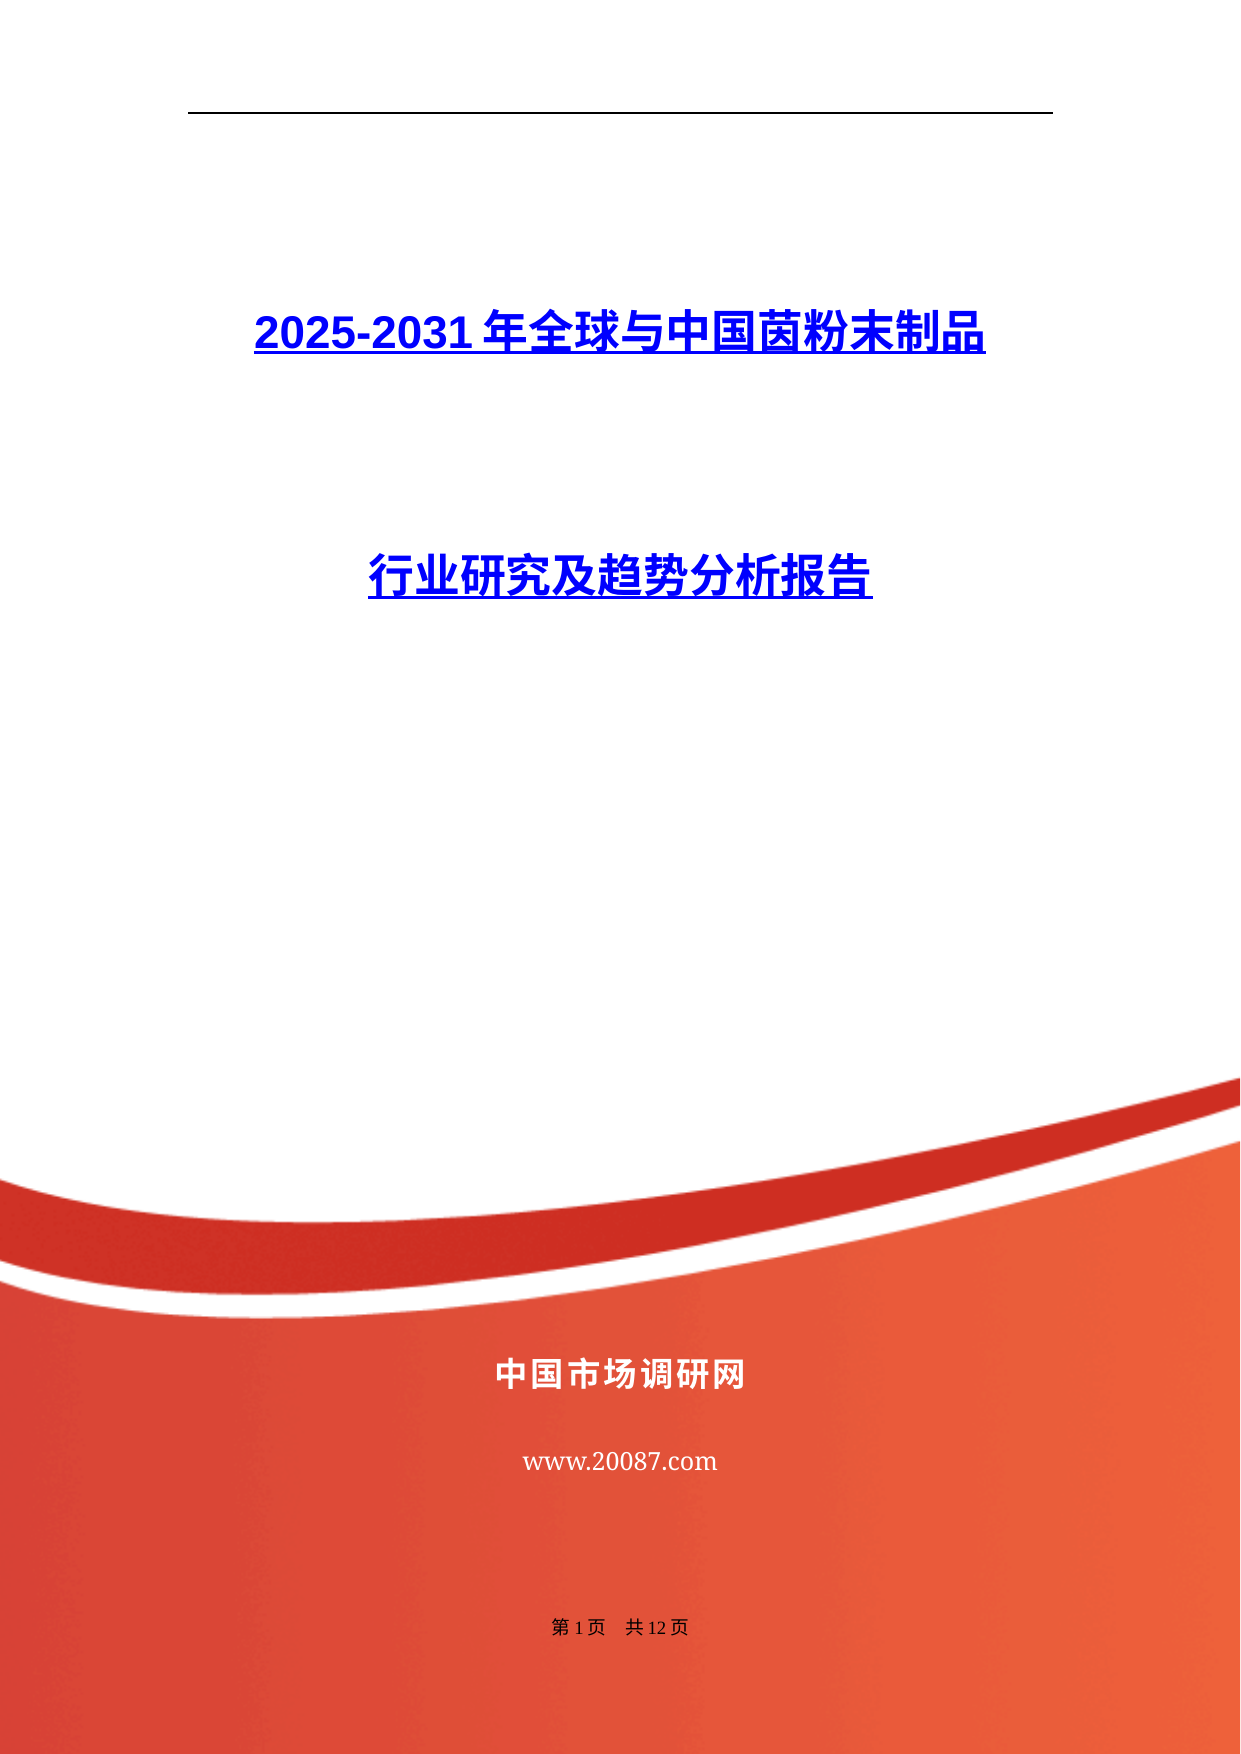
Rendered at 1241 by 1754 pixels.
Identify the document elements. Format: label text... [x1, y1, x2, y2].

table_header 2025-2031年全球与中国茵粉末制品行业研究及趋势分析报告 [188, 207, 1053, 773]
subtitle 中国市场调研网 [187, 1339, 1053, 1404]
text www.20087.com [187, 1428, 1053, 1493]
picture [0, 1006, 1241, 1754]
